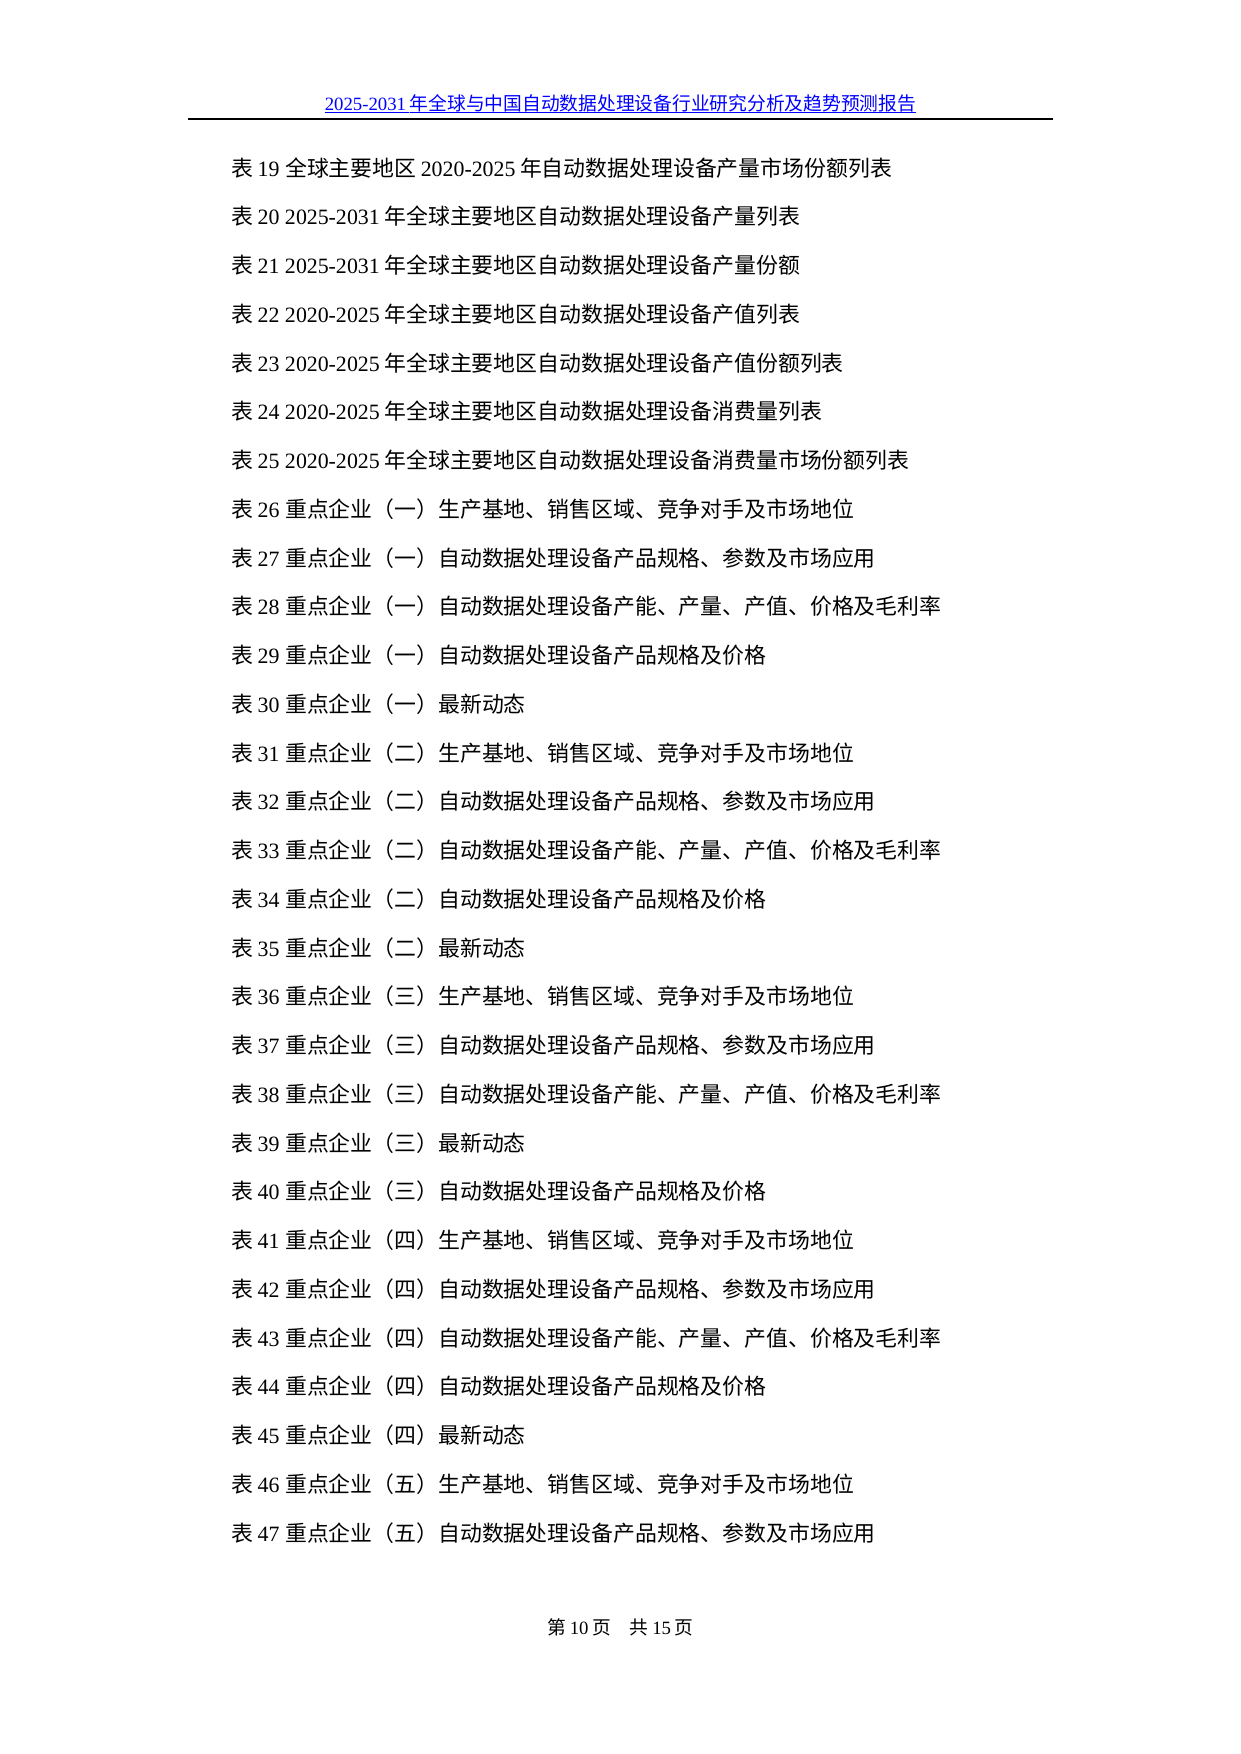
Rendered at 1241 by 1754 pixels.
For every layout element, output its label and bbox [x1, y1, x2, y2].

text [187, 150, 1053, 1548]
